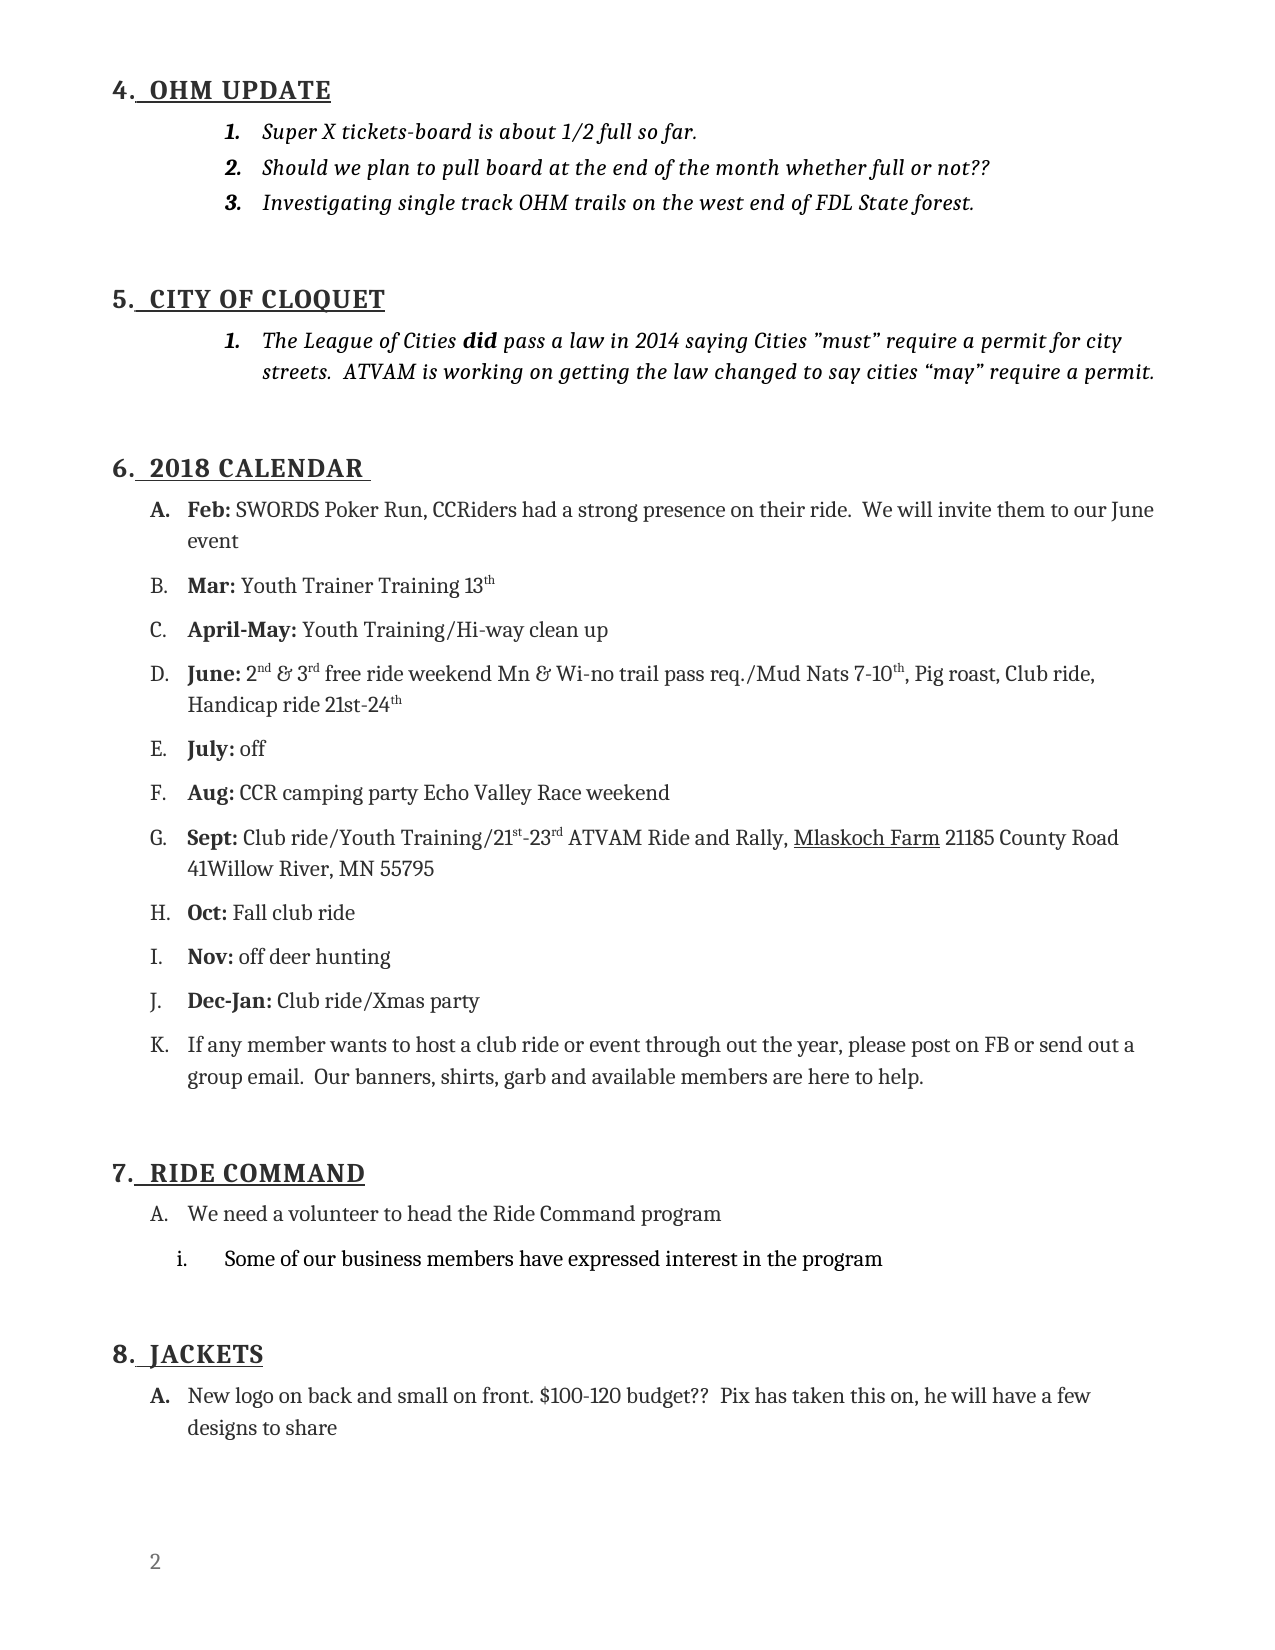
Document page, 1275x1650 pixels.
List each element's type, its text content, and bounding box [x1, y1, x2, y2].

subtitle Mar: Youth Trainer Training 13th [150, 572, 1162, 599]
subtitle Ride Command [112, 1158, 1162, 1189]
subtitle Feb: SWORDS Poker Run, CCRiders had a strong presence on their ride. We will invite them to our June event [150, 497, 1162, 555]
subtitle 2018 calendar [112, 453, 1162, 484]
subtitle Super X tickets-board is about 1/2 full so far. [225, 118, 1162, 145]
subtitle Sept: Club ride/Youth Training/21st-23rd ATVAM Ride and Rally, Mlaskoch Farm 21185 County Road 41Willow River, MN 55795 [150, 824, 1162, 882]
subtitle Oct: Fall club ride [150, 900, 1162, 926]
subtitle Should we plan to pull board at the end of the month whether full or not?? [225, 154, 1162, 181]
subtitle We need a volunteer to head the Ride Command program [150, 1201, 1162, 1228]
subtitle April-May: Youth Training/Hi-way clean up [150, 616, 1162, 643]
subtitle jackets [112, 1339, 1162, 1371]
subtitle Dec-Jan: Club ride/Xmas party [150, 988, 1162, 1014]
subtitle oHM UPDATE [112, 75, 1162, 106]
subtitle Some of our business members have expressed interest in the program [187, 1245, 1162, 1272]
subtitle The League of Cities did pass a law in 2014 saying Cities ”must” require a permit for city streets. ATVAM is working on getting the law changed to say cities “may” require a permit. [225, 328, 1162, 386]
subtitle June: 2nd & 3rd free ride weekend Mn & Wi-no trail pass req./Mud Nats 7-10th, Pig roast, Club ride, Handicap ride 21st-24th [150, 661, 1162, 718]
subtitle July: off [150, 736, 1162, 762]
subtitle Aug: CCR camping party Echo Valley Race weekend [150, 780, 1162, 807]
subtitle Nov: off deer hunting [150, 944, 1162, 970]
subtitle If any member wants to host a club ride or event through out the year, please post on FB or send out a group email. Our banners, shirts, garb and available members are here to help. [150, 1032, 1162, 1090]
subtitle New logo on back and small on front. $100-120 budget?? Pix has taken this on, he will have a few designs to share. [150, 1383, 1162, 1441]
subtitle City Of cloquet [112, 284, 1162, 315]
subtitle Investigating single track OHM trails on the west end of FDL State forest. [225, 190, 1162, 216]
